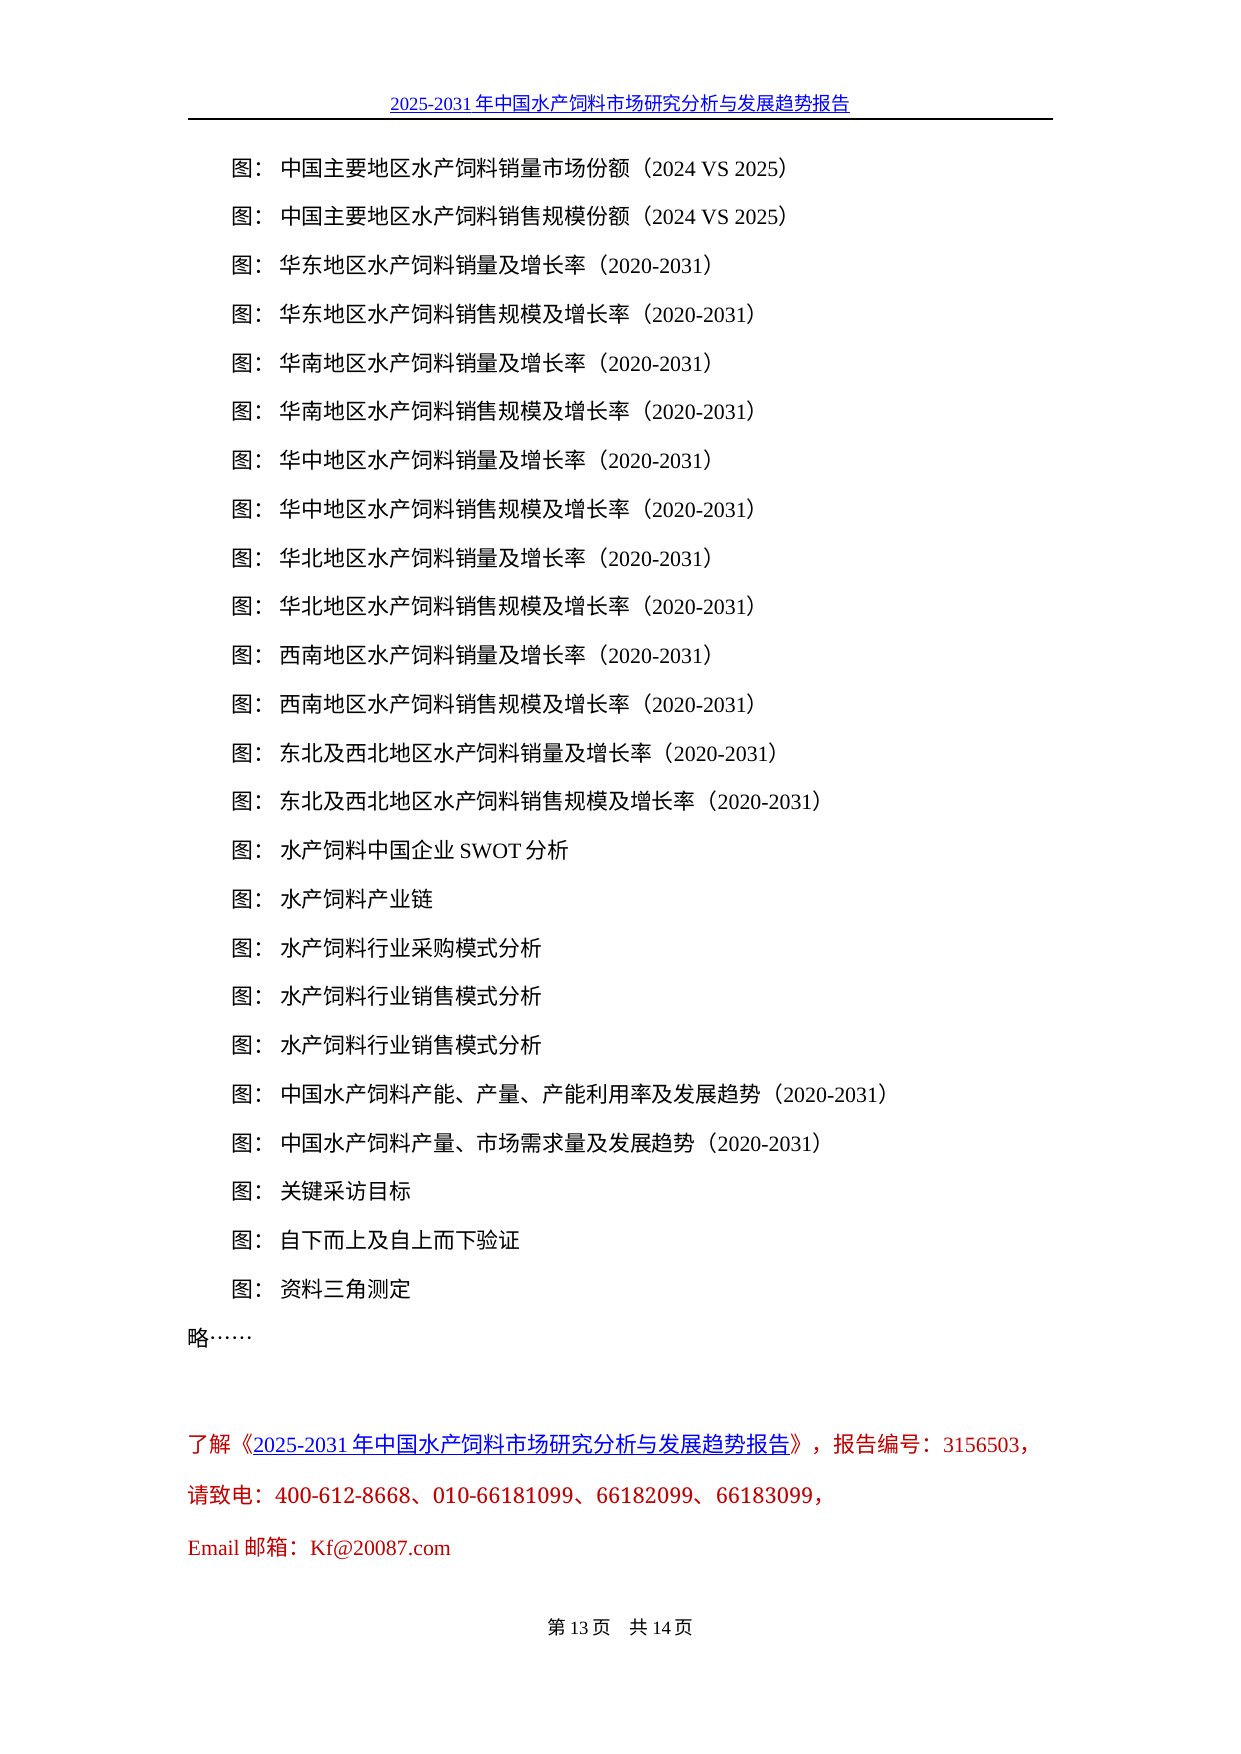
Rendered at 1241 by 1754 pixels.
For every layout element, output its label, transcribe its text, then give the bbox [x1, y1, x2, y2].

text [187, 150, 1053, 1353]
text Email邮箱：Kf@20087.com [187, 1530, 1053, 1562]
text 了解《2025-2031年中国水产饲料市场研究分析与发展趋势报告》，报告编号：3156503， [187, 1427, 1053, 1459]
text 请致电：400-612-8668、010-66181099、66182099、66183099， [187, 1478, 1053, 1511]
